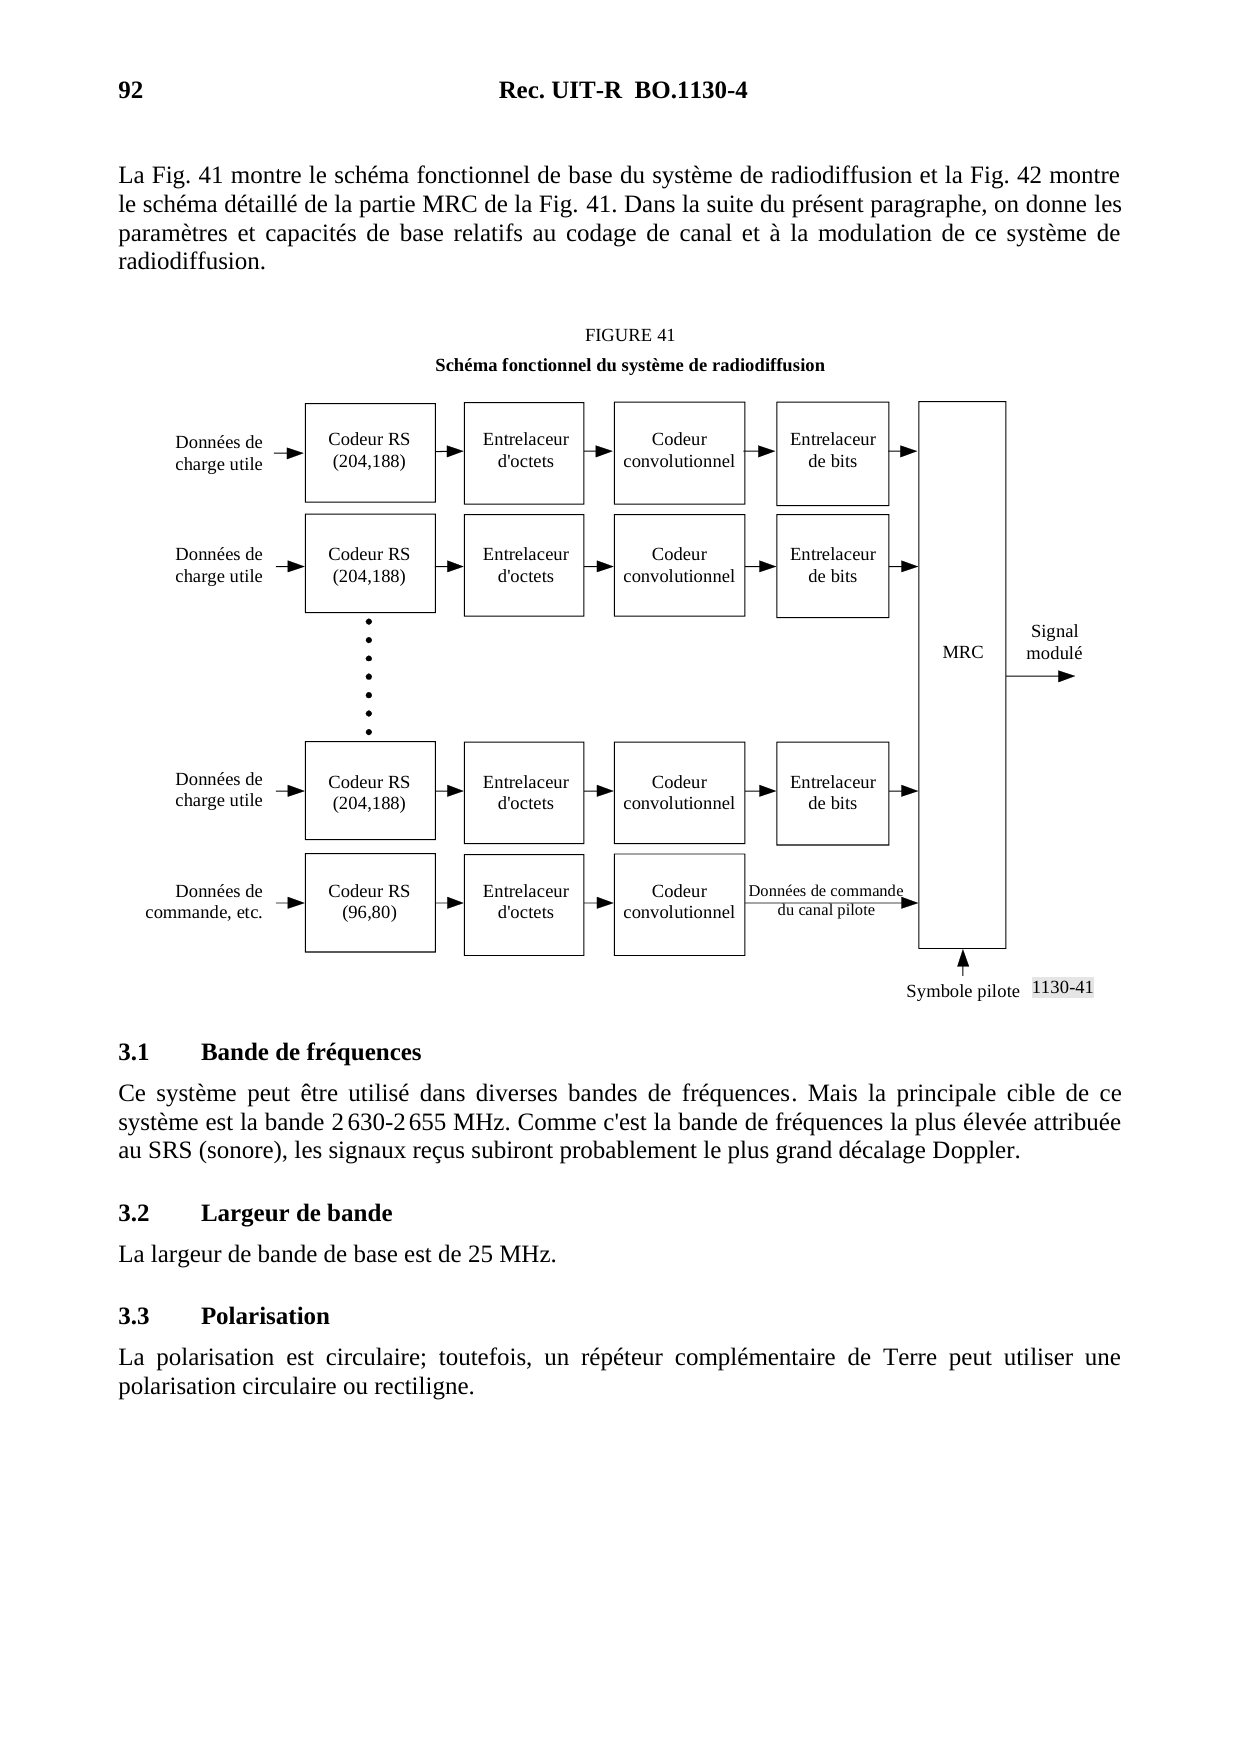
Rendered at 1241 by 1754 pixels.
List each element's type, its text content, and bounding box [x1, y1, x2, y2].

text La polarisation est circulaire; toutefois, un répéteur complémentaire de Terre peut utiliser une polarisation circulaire ou rectiligne. [118, 1342, 1122, 1400]
subtitle 3.3 Polarisation [118, 1301, 1122, 1330]
text Ce système peut être utilisé dans diverses bandes de fréquences. Mais la principale cible de ce système est la bande 2 630-2 655 MHz. Comme c'est la bande de fréquences la plus élevée attribuée au SRS (sonore), les signaux reçus subiront probablement le plus grand décalage Doppler. [118, 1078, 1122, 1164]
subtitle 3.1 Bande de fréquences [118, 1037, 1122, 1066]
subtitle 3.2 Largeur de bande [118, 1198, 1122, 1226]
text La Fig. 41 montre le schéma fonctionnel de base du système de radiodiffusion et la Fig. 42 montre le schéma détaillé de la partie MRC de la Fig. 41. Dans la suite du présent paragraphe, on donne les paramètres et capacités de base relatifs au codage de canal et à la modulation de ce système de radiodiffusion. [118, 160, 1122, 275]
text La largeur de bande de base est de 25 MHz. [118, 1239, 1122, 1268]
